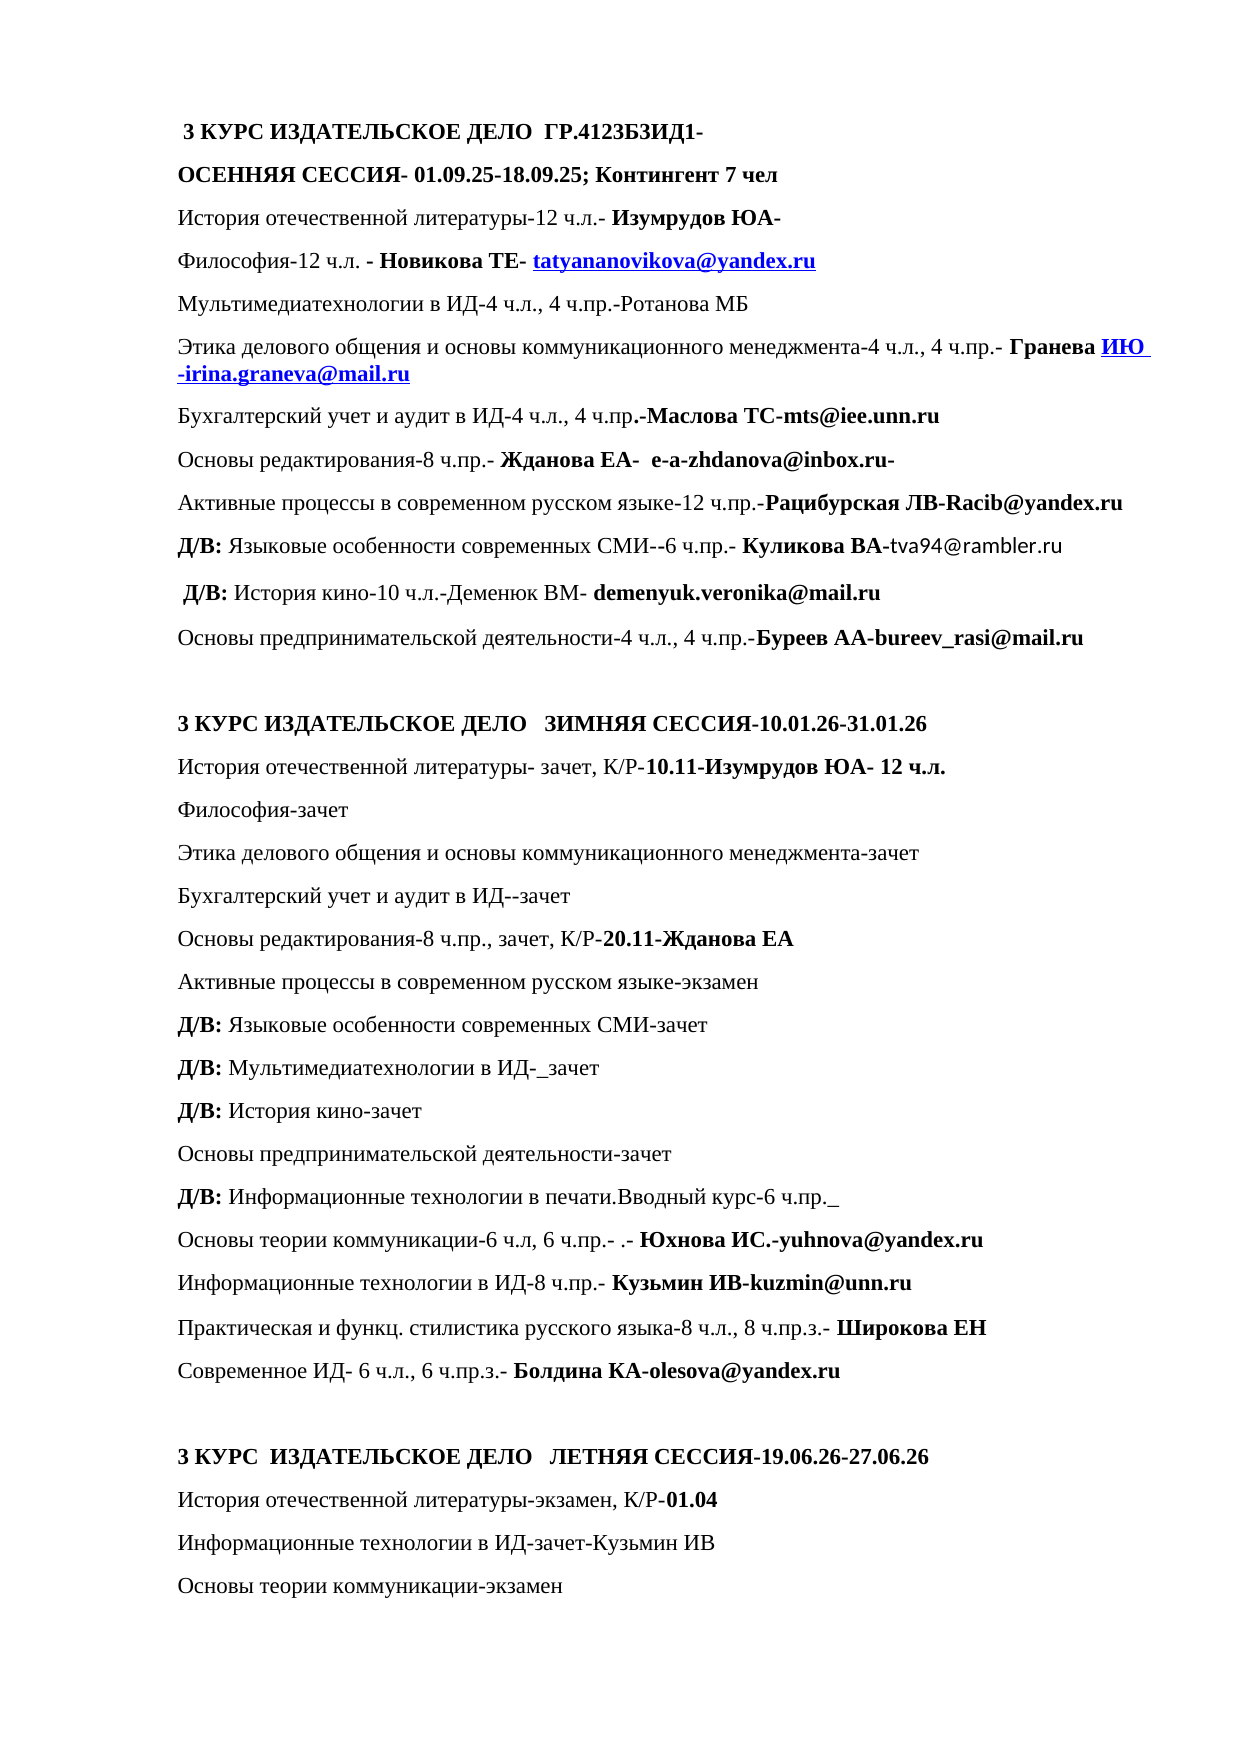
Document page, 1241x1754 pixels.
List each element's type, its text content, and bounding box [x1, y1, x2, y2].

text 3 КУРС ИЗДАТЕЛЬСКОЕ ДЕЛО ГР.4123Б3ИД1- [177, 118, 1152, 144]
text Д/В: История кино-10 ч.л.-Деменюк ВМ- demenyuk.veronika@mail.ru [177, 578, 1152, 605]
text Д/В: Информационные технологии в печати.Вводный курс-6 ч.пр._ [177, 1183, 1152, 1209]
text Основы редактирования-8 ч.пр.- Жданова ЕА- e-a-zhdanova@inbox.ru- [177, 446, 1152, 472]
text Активные процессы в современном русском языке-12 ч.пр.-Рацибурская ЛВ-Racib@yandex.ru [177, 489, 1152, 515]
text История отечественной литературы-экзамен, К/Р-01.04 [177, 1486, 1152, 1512]
text Основы теории коммуникации-экзамен [177, 1572, 1152, 1598]
text Основы предпринимательской деятельности-4 ч.л., 4 ч.пр.-Буреев АА-bureev_rasi@mail.ru [177, 624, 1152, 650]
text Основы теории коммуникации-6 ч.л, 6 ч.пр.- .- Юхнова ИС.-yuhnova@yandex.ru [177, 1226, 1152, 1252]
text Основы предпринимательской деятельности-зачет [177, 1140, 1152, 1166]
text 3 КУРС ИЗДАТЕЛЬСКОЕ ДЕЛО ЛЕТНЯЯ СЕССИЯ-19.06.26-27.06.26 [177, 1443, 1152, 1469]
text Философия-зачет [177, 796, 1152, 822]
text 3 КУРС ИЗДАТЕЛЬСКОЕ ДЕЛО ЗИМНЯЯ СЕССИЯ-10.01.26-31.01.26 [177, 710, 1152, 736]
text Современное ИД- 6 ч.л., 6 ч.пр.з.- Болдина КА-olesova@yandex.ru [177, 1357, 1152, 1383]
text История отечественной литературы-12 ч.л.- Изумрудов ЮА- [177, 204, 1152, 231]
text Д/В: Языковые особенности современных СМИ--6 ч.пр.- Куликова ВА-tva94@rambler.ru [177, 532, 1152, 560]
text Бухгалтерский учет и аудит в ИД-4 ч.л., 4 ч.пр.-Маслова ТС-mts@iee.unn.ru [177, 403, 1152, 429]
text Основы редактирования-8 ч.пр., зачет, К/Р-20.11-Жданова ЕА [177, 925, 1152, 951]
text ОСЕННЯЯ СЕССИЯ- 01.09.25-18.09.25; Контингент 7 чел [177, 161, 1152, 187]
text Информационные технологии в ИД-зачет-Кузьмин ИВ [177, 1529, 1152, 1556]
text Информационные технологии в ИД-8 ч.пр.- Кузьмин ИВ-kuzmin@unn.ru [177, 1269, 1152, 1295]
text История отечественной литературы- зачет, К/Р-10.11-Изумрудов ЮА- 12 ч.л. [177, 753, 1152, 779]
text Бухгалтерский учет и аудит в ИД--зачет [177, 882, 1152, 908]
text Этика делового общения и основы коммуникационного менеджмента-4 ч.л., 4 ч.пр.- Гранева ИЮ -irina.graneva@mail.ru [177, 333, 1152, 386]
text Философия-12 ч.л. - Новикова ТЕ- tatyananovikova@yandex.ru [177, 247, 1152, 273]
text Мультимедиатехнологии в ИД-4 ч.л., 4 ч.пр.-Ротанова МБ [177, 290, 1152, 317]
text Активные процессы в современном русском языке-экзамен [177, 968, 1152, 994]
text Практическая и функц. стилистика русского языка-8 ч.л., 8 ч.пр.з.- Широкова ЕН [177, 1314, 1152, 1340]
text Д/В: История кино-зачет [177, 1097, 1152, 1123]
text Д/В: Мультимедиатехнологии в ИД-_зачет [177, 1054, 1152, 1080]
text Д/В: Языковые особенности современных СМИ-зачет [177, 1011, 1152, 1037]
text Этика делового общения и основы коммуникационного менеджмента-зачет [177, 839, 1152, 865]
